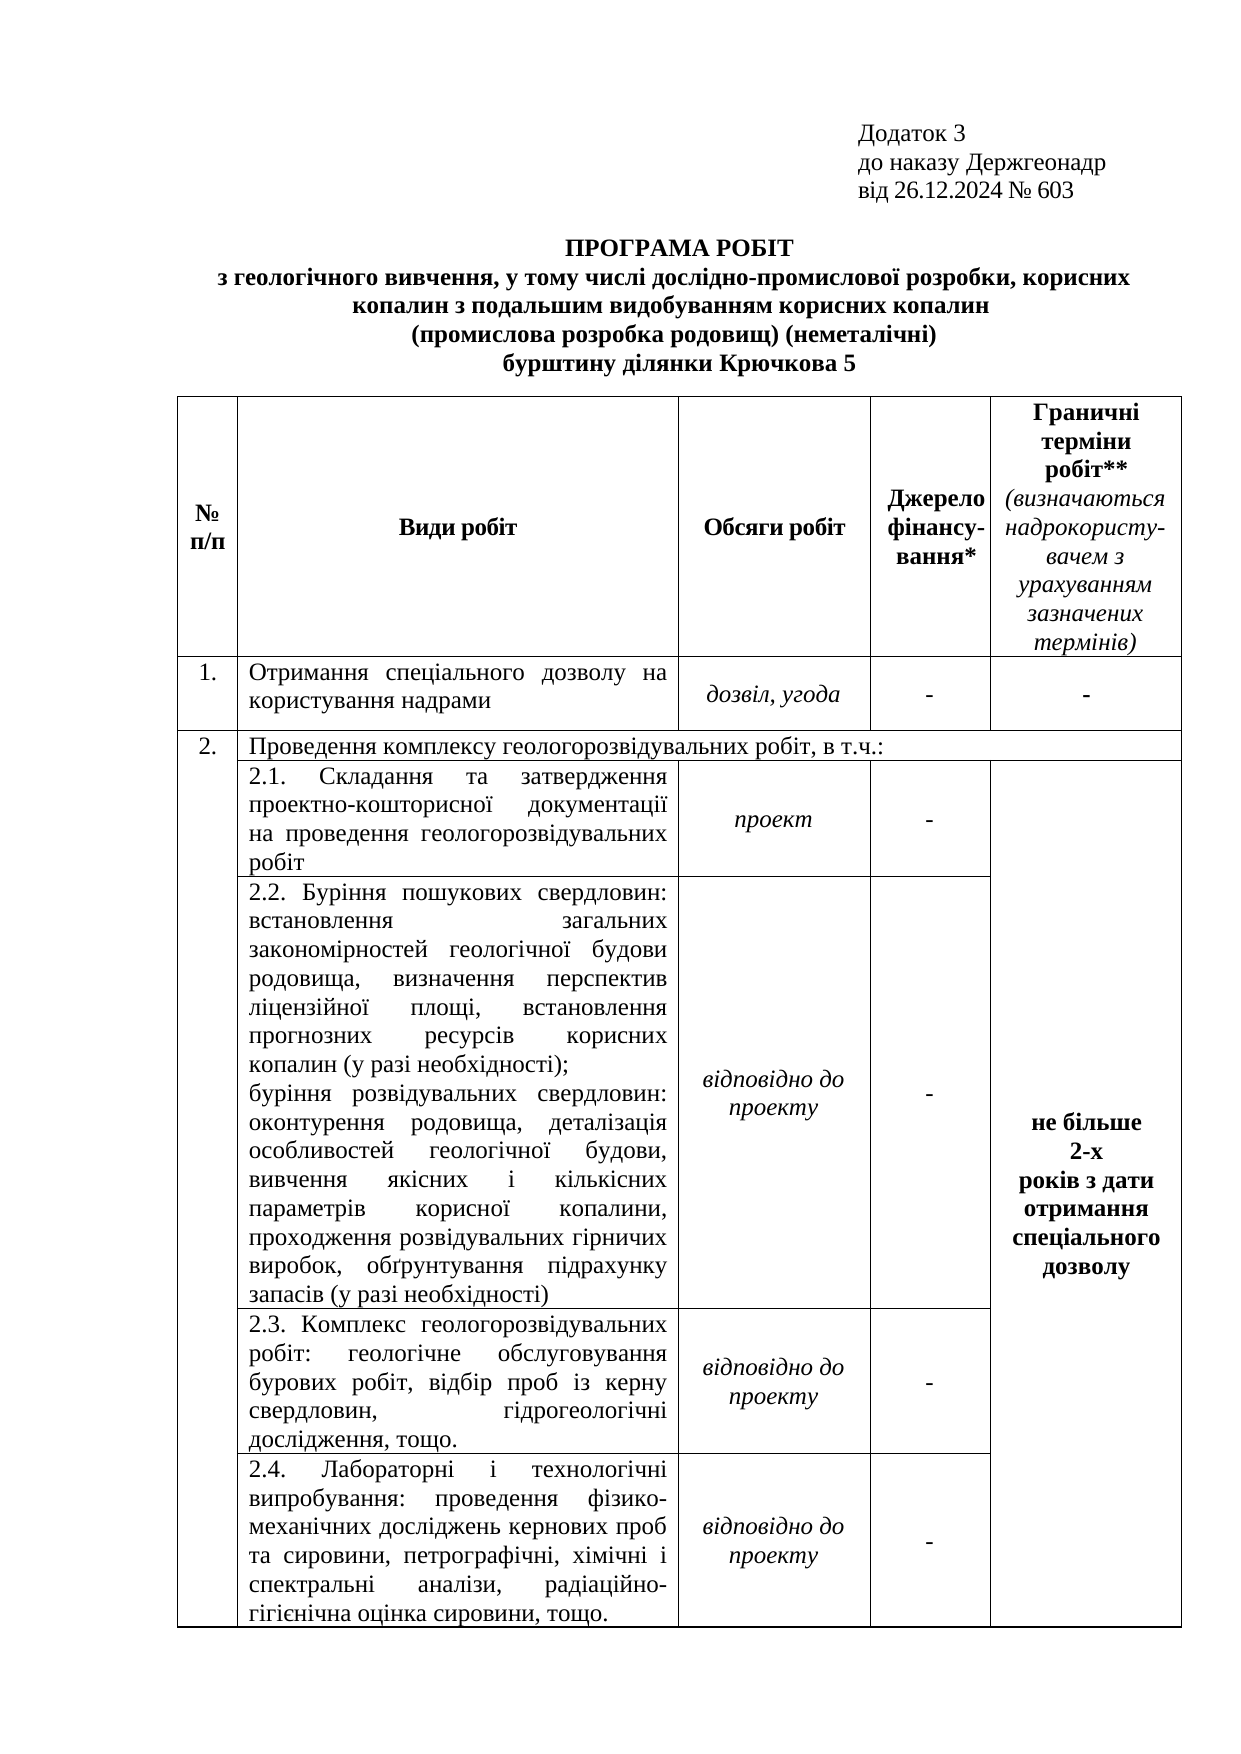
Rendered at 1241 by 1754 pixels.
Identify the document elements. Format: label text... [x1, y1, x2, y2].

table_header Джерело фінансу-вання* [871, 397, 990, 656]
table_cell не більше 2-х років з дати отримання спеціального дозволу [991, 761, 1181, 1626]
table_cell відповідно до проекту [679, 877, 870, 1308]
table_cell - [991, 657, 1181, 730]
text бурштину ділянки Крючкова 5 [177, 348, 1181, 377]
table_cell - [871, 1309, 990, 1453]
table_header Обсяги робіт [679, 397, 870, 656]
table_cell Проведення комплексу геологорозвідувальних робіт, в т.ч.: [238, 731, 1181, 760]
table_cell відповідно до проекту [679, 1309, 870, 1453]
table_header Граничні терміни робіт** (визначаються надрокористу-вачем з урахуванням зазначених термінів) [991, 397, 1181, 656]
table_cell відповідно до проекту [679, 1454, 870, 1626]
table_cell 2.3. Комплекс геологорозвідувальних робіт: геологічне обслуговування бурових робіт, відбір проб із керну свердловин, гідрогеологічні дослідження, тощо. [238, 1309, 678, 1453]
table_cell 2.2. Буріння пошукових свердловин: встановлення загальних закономірностей геологічної будови родовища, визначення перспектив ліцензійної площі, встановлення прогнозних ресурсів корисних копалин (у разі необхідності); буріння розвідувальних свердловин: оконтурення родовища, деталізація особливостей геологічної будови, вивчення якісних і кількісних параметрів корисної копалини, проходження розвідувальних гірничих виробок, обґрунтування підрахунку запасів (у разі необхідності) [238, 877, 678, 1308]
table_cell Отримання спеціального дозволу на користування надрами [238, 657, 678, 730]
table_cell - [871, 761, 990, 876]
table_cell 2.4. Лабораторні і технологічні випробування: проведення фізико-механічних досліджень кернових проб та сировини, петрографічні, хімічні і спектральні аналізи, радіаційно-гігієнічна оцінка сировини, тощо. [238, 1454, 678, 1626]
text з геологічного вивчення, у тому числі дослідно-промислової розробки, корисних копалин з подальшим видобуванням корисних копалин (промислова розробка родовищ) (неметалічні) [177, 262, 1171, 348]
table_cell 2.1. Складання та затвердження проектно-кошторисної документації на проведення геологорозвідувальних робіт [238, 761, 678, 876]
text ПРОГРАМА РОБІТ [177, 233, 1181, 262]
table_header № п/п [178, 397, 237, 656]
table_header Види робіт [238, 397, 678, 656]
table_cell проект [679, 761, 870, 876]
table_cell - [871, 1454, 990, 1626]
table_cell 1. [178, 657, 237, 730]
table_header Додаток 3 до наказу Держгеонадр від 26.12.2024 № 603 [847, 118, 1181, 233]
table_cell - [871, 877, 990, 1308]
table_cell - [871, 657, 990, 730]
table_cell 2. [178, 731, 237, 1626]
table_cell дозвіл, угода [679, 657, 870, 730]
